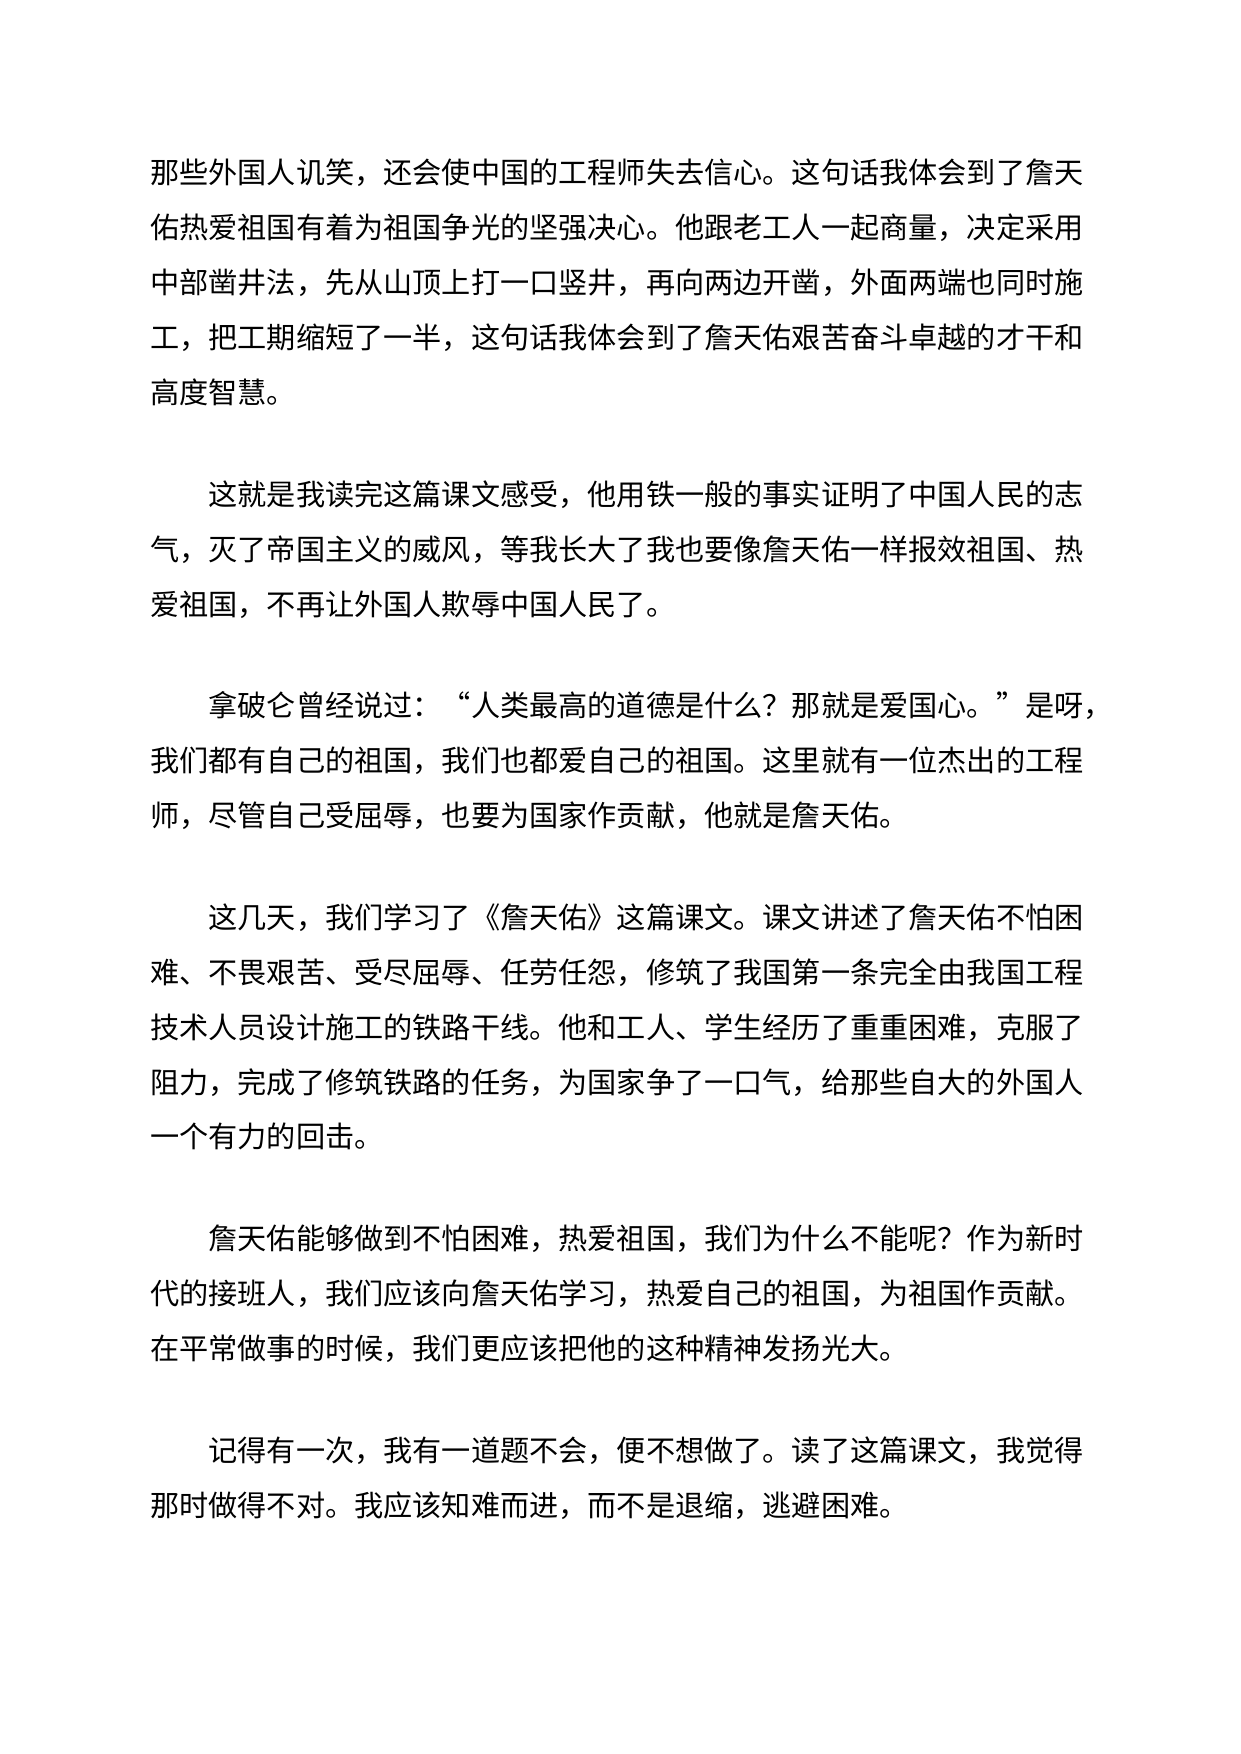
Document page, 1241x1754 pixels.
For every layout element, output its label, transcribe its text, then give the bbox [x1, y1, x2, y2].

text 这几天，我们学习了《詹天佑》这篇课文。课文讲述了詹天佑不怕困难、不畏艰苦、受尽屈辱、任劳任怨，修筑了我国第一条完全由我国工程技术人员设计施工的铁路干线。他和工人、学生经历了重重困难，克服了阻力，完成了修筑铁路的任务，为国家争了一口气，给那些自大的外国人一个有力的回击。 [150, 894, 1090, 1156]
text 拿破仑曾经说过：“人类最高的道德是什么？那就是爱国心。”是呀，我们都有自己的祖国，我们也都爱自己的祖国。这里就有一位杰出的工程师，尽管自己受屈辱，也要为国家作贡献，他就是詹天佑。 [150, 683, 1090, 835]
text 这就是我读完这篇课文感受，他用铁一般的事实证明了中国人民的志气，灭了帝国主义的威风，等我长大了我也要像詹天佑一样报效祖国、热爱祖国，不再让外国人欺辱中国人民了。 [150, 471, 1090, 623]
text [150, 150, 1090, 412]
text 詹天佑能够做到不怕困难，热爱祖国，我们为什么不能呢？作为新时代的接班人，我们应该向詹天佑学习，热爱自己的祖国，为祖国作贡献。在平常做事的时候，我们更应该把他的这种精神发扬光大。 [150, 1216, 1090, 1368]
text 记得有一次，我有一道题不会，便不想做了。读了这篇课文，我觉得那时做得不对。我应该知难而进，而不是退缩，逃避困难。 [150, 1427, 1090, 1524]
